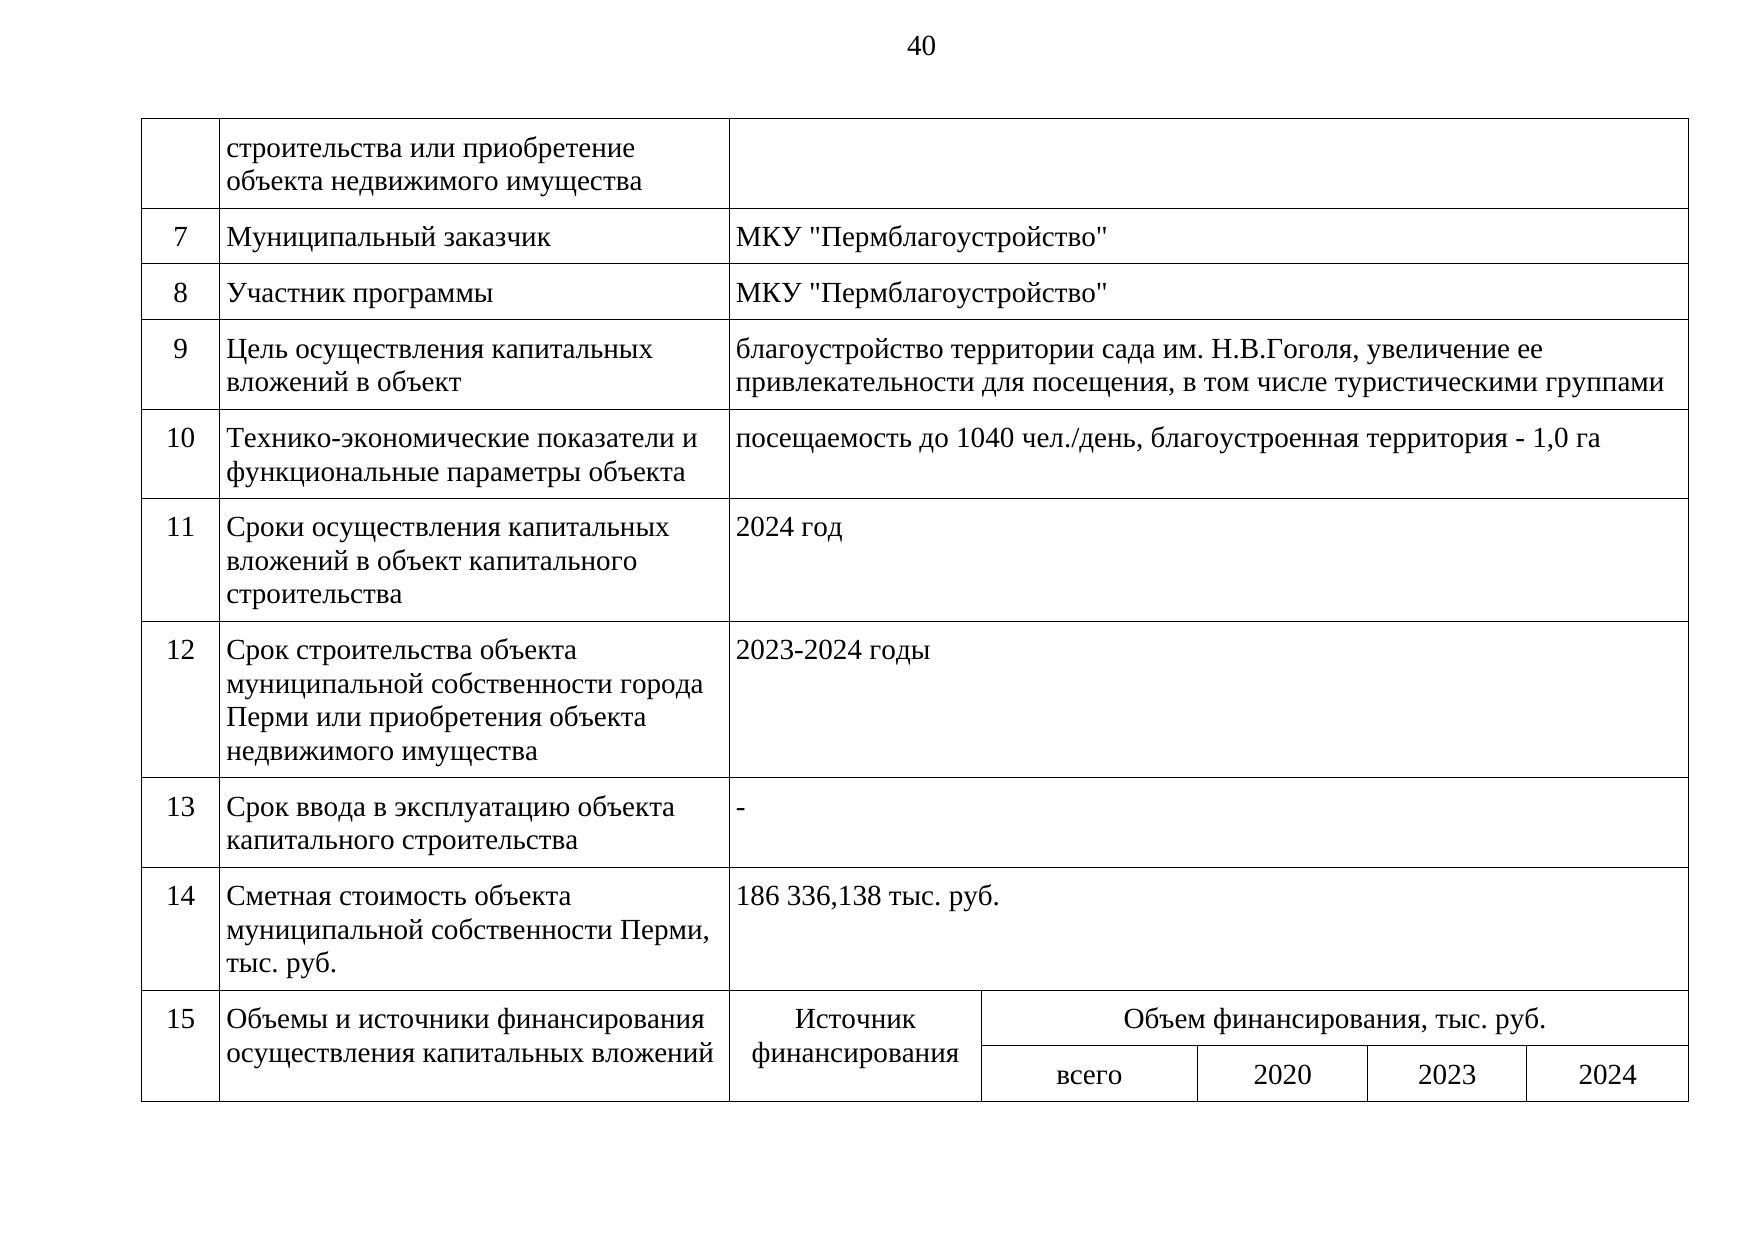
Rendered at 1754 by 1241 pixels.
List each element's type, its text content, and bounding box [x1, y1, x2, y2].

table_cell Сроки осуществления капитальных вложений в объект капитального строительства [220, 499, 729, 621]
table_cell Участник программы [220, 264, 729, 319]
table_cell 13 [142, 778, 219, 867]
table_cell 2023 [1368, 1046, 1526, 1101]
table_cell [220, 119, 729, 207]
table_cell 6 [142, 119, 219, 207]
table_cell 14 [142, 868, 219, 989]
table_cell МКУ "Пермблагоустройство" [730, 209, 1688, 263]
table_cell 186 336,138 тыс. руб. [730, 868, 1688, 989]
table_cell 2020 [1198, 1046, 1367, 1101]
table_cell 10 [142, 410, 219, 498]
table_cell Срок ввода в эксплуатацию объекта капитального строительства [220, 778, 729, 867]
table_cell 9 [142, 320, 219, 408]
table_cell Муниципальный заказчик [220, 209, 729, 263]
table_cell благоустройство территории сада им. Н.В.Гоголя, увеличение ее привлекательности для посещения, в том числе туристическими группами [730, 320, 1688, 408]
table_cell Технико-экономические показатели и функциональные параметры объекта [220, 410, 729, 498]
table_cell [730, 119, 1688, 207]
table_cell Источник финансирования [730, 991, 981, 1101]
table_cell - [730, 778, 1688, 867]
table_cell Цель осуществления капитальных вложений в объект [220, 320, 729, 408]
table_cell МКУ "Пермблагоустройство" [730, 264, 1688, 319]
table_cell 7 [142, 209, 219, 263]
table_cell Объемы и источники финансирования осуществления капитальных вложений в объект по годам реализации, тыс. руб [220, 991, 729, 1101]
table_cell Объем финансирования, тыс. руб. [982, 991, 1688, 1045]
table_cell 2024 год [730, 499, 1688, 621]
table_cell 8 [142, 264, 219, 319]
table_cell 11 [142, 499, 219, 621]
table_cell Срок строительства объекта муниципальной собственности города Перми или приобретения объекта недвижимого имущества [220, 622, 729, 777]
table_cell 2023-2024 годы [730, 622, 1688, 777]
table_cell Сметная стоимость объекта муниципальной собственности Перми, тыс. руб. [220, 868, 729, 989]
table_cell 2024 [1527, 1046, 1688, 1101]
table_cell всего [982, 1046, 1197, 1101]
table_cell посещаемость до 1040 чел./день, благоустроенная территория - 1,0 га [730, 410, 1688, 498]
table_cell 12 [142, 622, 219, 777]
table_cell 15 [142, 991, 219, 1101]
